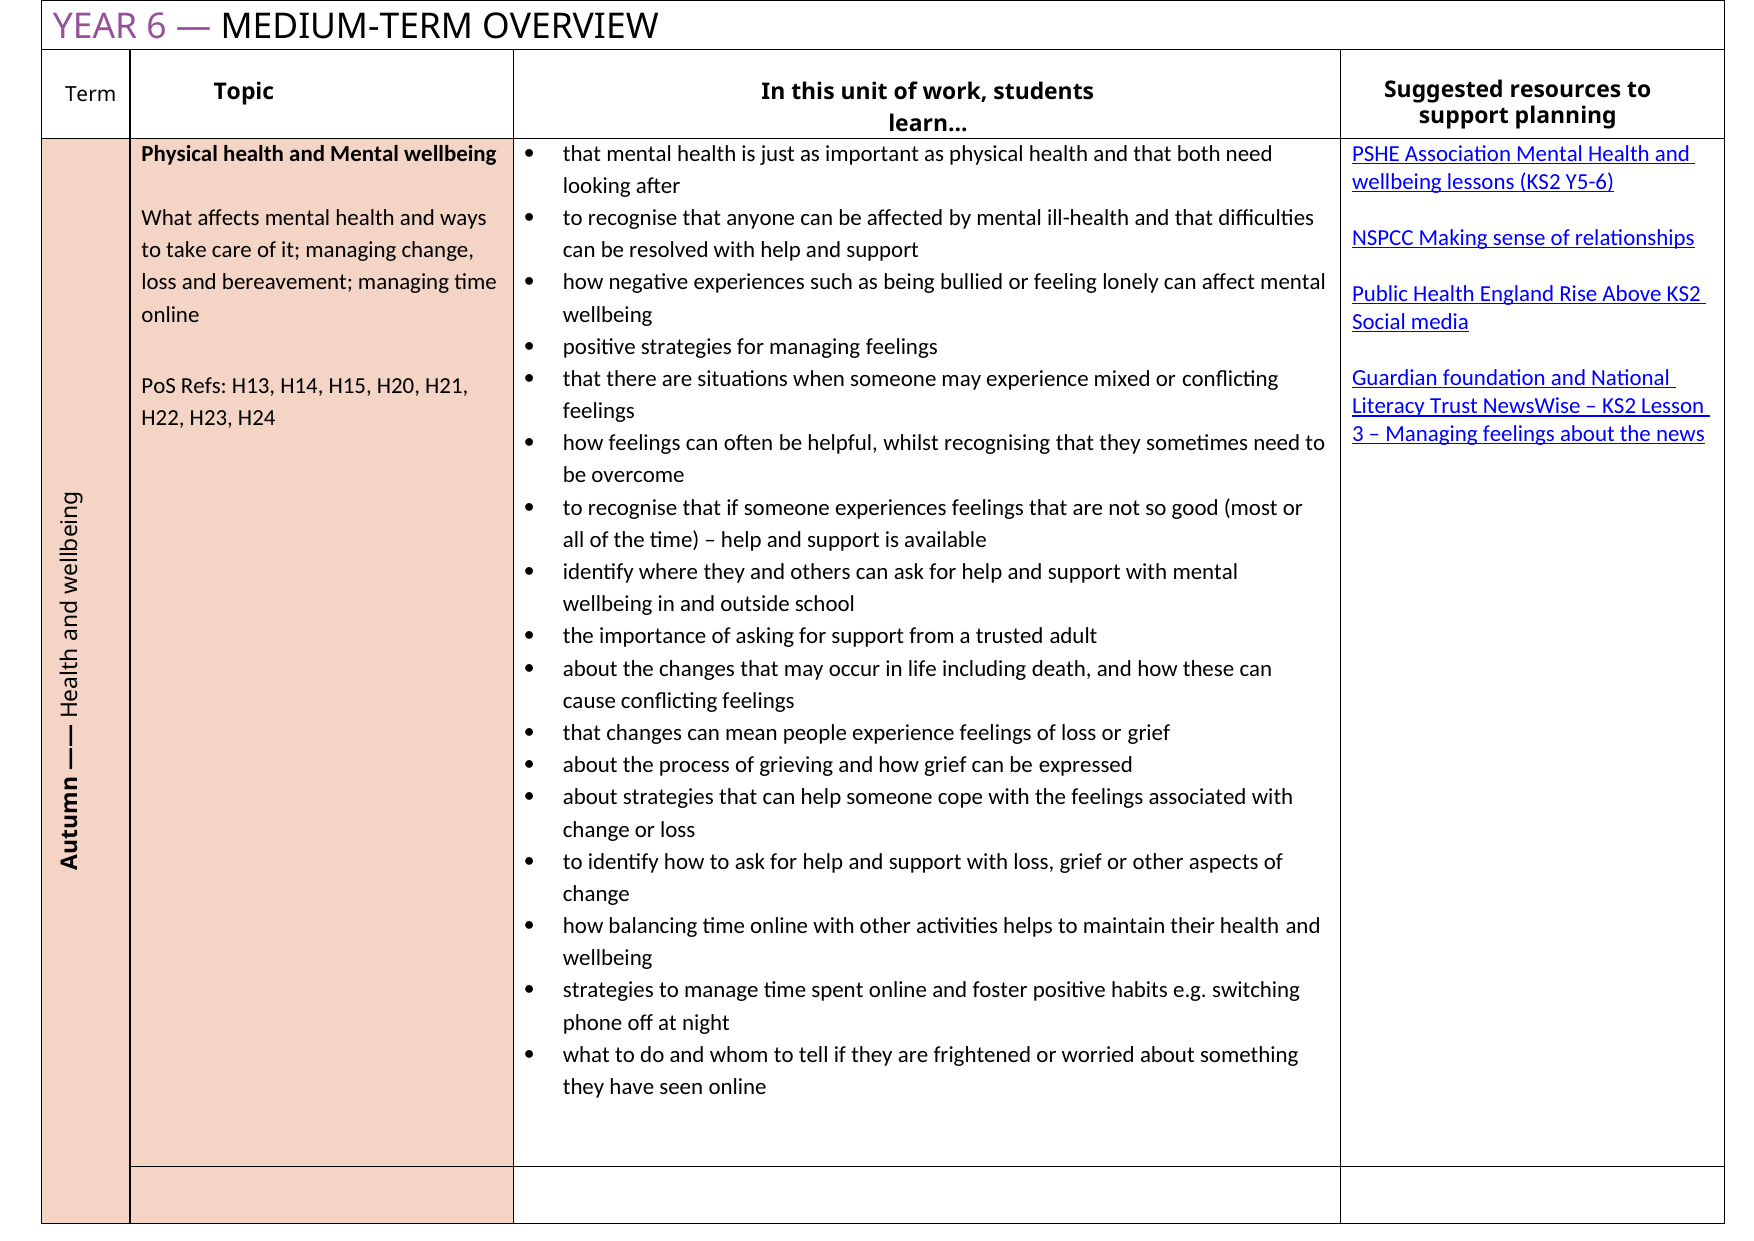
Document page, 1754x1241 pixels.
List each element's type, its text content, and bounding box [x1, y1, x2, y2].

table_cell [514, 1167, 1340, 1223]
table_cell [131, 1167, 513, 1223]
table_cell that mental health is just as important as physical health and that both need looking after to recognise that anyone can be affected by mental ill-health and that difficulties can be resolved with help and support how negative experiences such as being bullied or feeling lonely can affect mental wellbeing positive strategies for managing feelings that there are situations when someone may experience mixed or conflicting feelings how feelings can often be helpful, whilst recognising that they sometimes need to be overcome to recognise that if someone experiences feelings that are not so good (most or all of the time) – help and support is available identify where they and others can ask for help and support with mental wellbeing in and outside school the importance of asking for support from a trusted adult about the changes that may occur in life including death, and how these can cause conflicting feelings that changes can mean people experience feelings of loss or grief about the process of grieving and how grief can be expressed about strategies that can help someone cope with the feelings associated with change or loss to identify how to ask for help and support with loss, grief or other aspects of change how balancing time online with other activities helps to maintain their health and wellbeing strategies to manage time spent online and foster positive habits e.g. switching phone off at night what to do and whom to tell if they are frightened or worried about something they have seen online [514, 139, 1340, 1166]
table_cell Term [42, 50, 129, 138]
table_cell Physical health and Mental wellbeing What affects mental health and ways to take care of it; managing change, loss and bereavement; managing time online PoS Refs: H13, H14, H15, H20, H21, H22, H23, H24 [131, 139, 513, 1166]
table_cell Autumn —— Health and wellbeing [42, 139, 129, 1223]
table_cell PSHE Association Mental Health and wellbeing lessons (KS2 Y5-6) NSPCC Making sense of relationships Public Health England Rise Above KS2 Social media Guardian foundation and National Literacy Trust NewsWise – KS2 Lesson 3 – Managing feelings about the news [1341, 139, 1724, 1166]
table_cell Topic [131, 50, 513, 138]
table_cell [1341, 1167, 1724, 1223]
table_header YEAR 6 — MEDIUM-TERM OVERVIEW [42, 1, 1724, 49]
table_cell In this unit of work, students learn... [514, 50, 1340, 138]
table_cell Suggested resources to support planning [1341, 50, 1724, 138]
